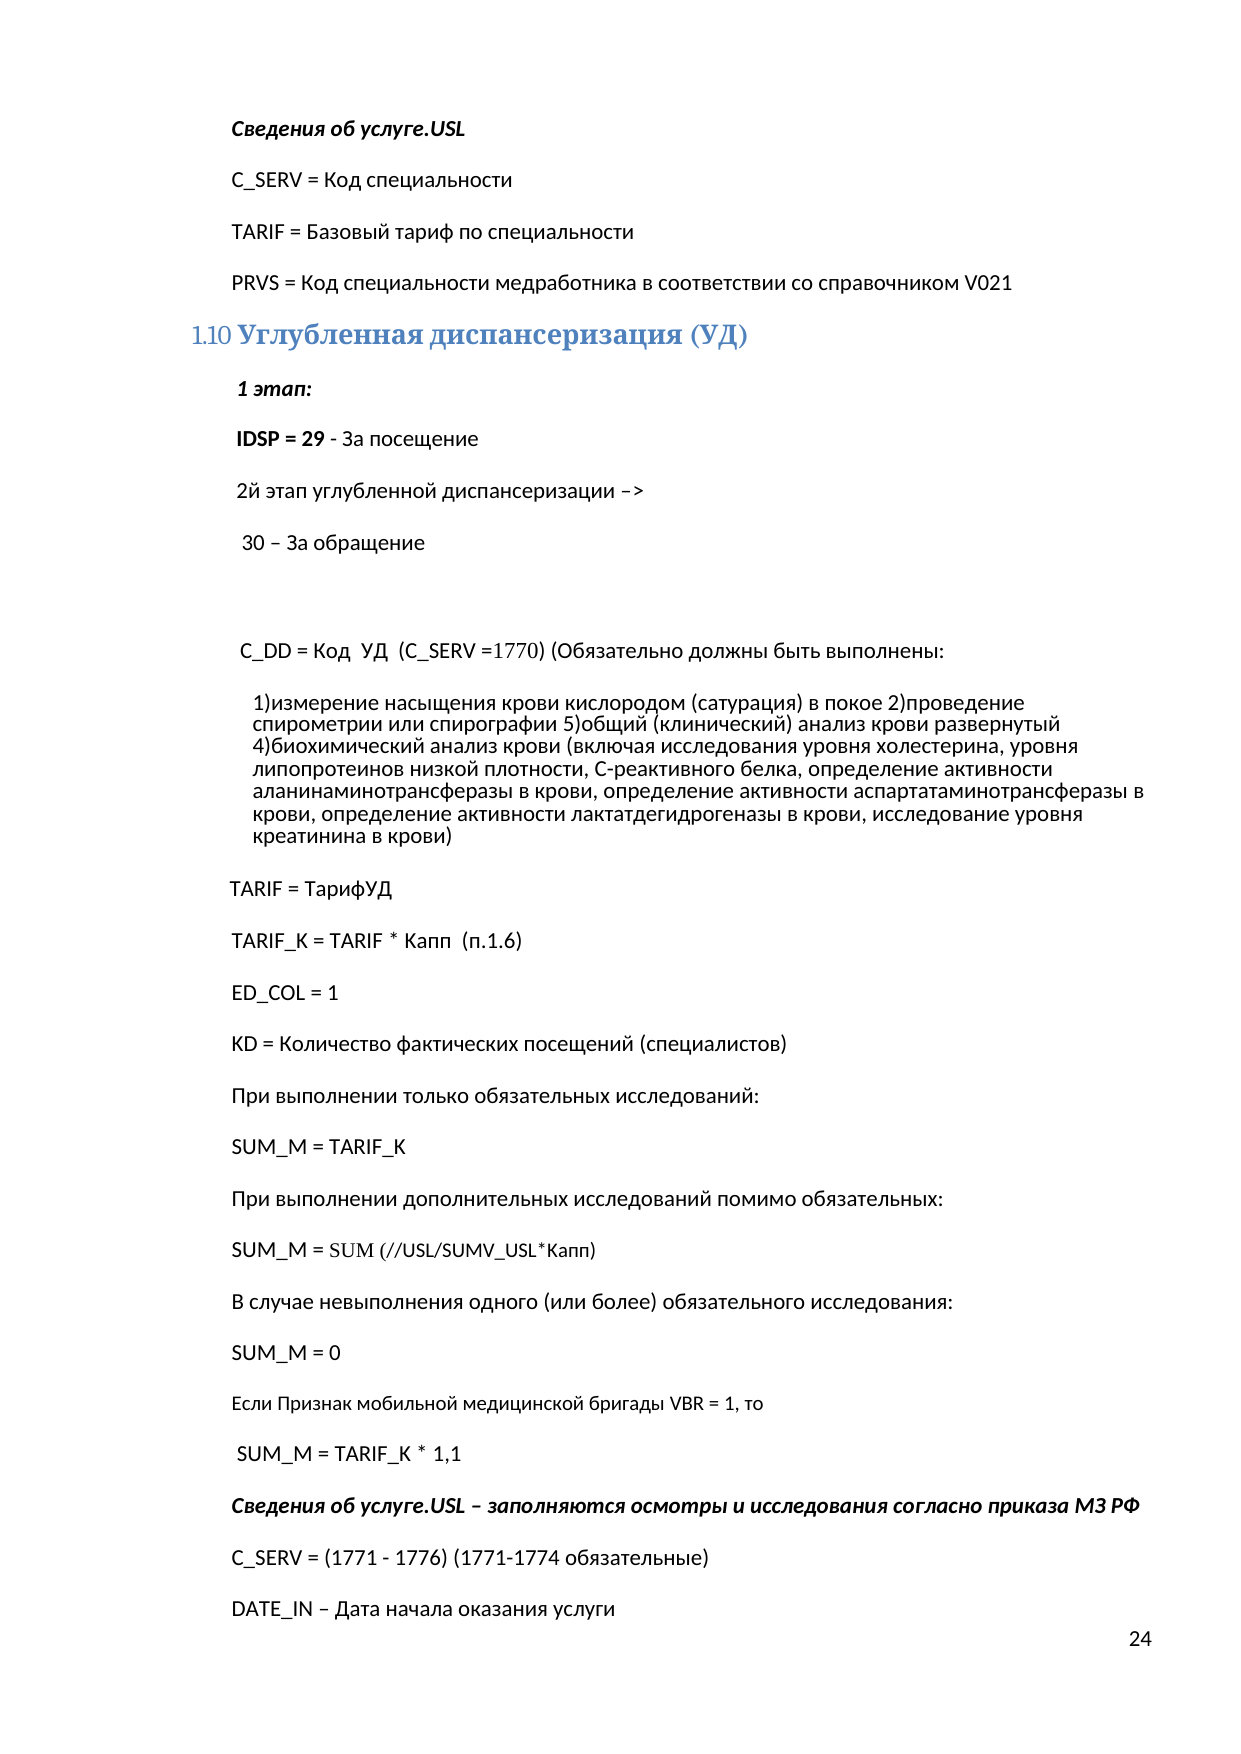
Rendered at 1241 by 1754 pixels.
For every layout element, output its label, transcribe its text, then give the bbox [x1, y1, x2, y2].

text C_SERV = Код специальности [231, 170, 1152, 192]
text TARIF_K = TARIF * Kапп (п.1.6) [177, 930, 1152, 953]
text Если Признак мобильной медицинской бригады VBR = 1, то [231, 1394, 1152, 1415]
text 2й этап углубленной диспансеризации –> [177, 480, 1152, 503]
text При выполнении только обязательных исследований: [231, 1085, 1152, 1107]
text Углубленная диспансеризация (УД) [192, 324, 1152, 349]
text C_DD = Код УД (C_SERV =1770) (Обязательно должны быть выполнены: [177, 641, 1152, 663]
text TARIF = ТарифУД [177, 879, 1152, 901]
text PRVS = Код специальности медработника в соответствии со справочником V021 [231, 273, 1152, 295]
text SUM_M = TARIF_K * 1,1 [231, 1444, 1152, 1466]
text Сведения об услуге.USL [231, 118, 1152, 141]
text SUM_M = SUM (//USL/SUMV_USL*Kапп) [231, 1240, 1152, 1262]
text TARIF = Базовый тариф по специальности [231, 221, 1152, 244]
list IDSP = 29 - За посещение [236, 429, 1152, 451]
text C_SERV = (1771 - 1776) (1771-1774 обязательные) [231, 1547, 1152, 1569]
text При выполнении дополнительных исследований помимо обязательных: [231, 1188, 1152, 1211]
text В случае невыполнения одного (или более) обязательного исследования: [231, 1291, 1152, 1314]
text Сведения об услуге.USL – заполняются осмотры и исследования согласно приказа МЗ РФ [231, 1496, 1152, 1518]
list 1)измерение насыщения крови кислородом (сатурация) в покое 2)проведение спирометрии или спирографии 5)общий (клинический) анализ крови развернутый 4)биохимический анализ крови (включая исследования уровня холестерина, уровня липопротеинов низкой плотности, C-реактивного белка, определение активности аланинаминотрансферазы в крови, определение активности аспартатаминотрансферазы в крови, определение активности лактатдегидрогеназы в крови, исследование уровня креатинина в крови) [252, 692, 1152, 850]
text KD = Количество фактических посещений (специалистов) [231, 1033, 1152, 1056]
text SUM_M = TARIF_K [231, 1137, 1152, 1159]
text 30 – За обращение [177, 532, 1152, 554]
text ED_COL = 1 [231, 982, 1152, 1004]
text DATE_IN – Дата начала оказания услуги [231, 1599, 1152, 1621]
list 1 этап: [236, 378, 1152, 401]
text SUM_M = 0 [231, 1343, 1152, 1365]
